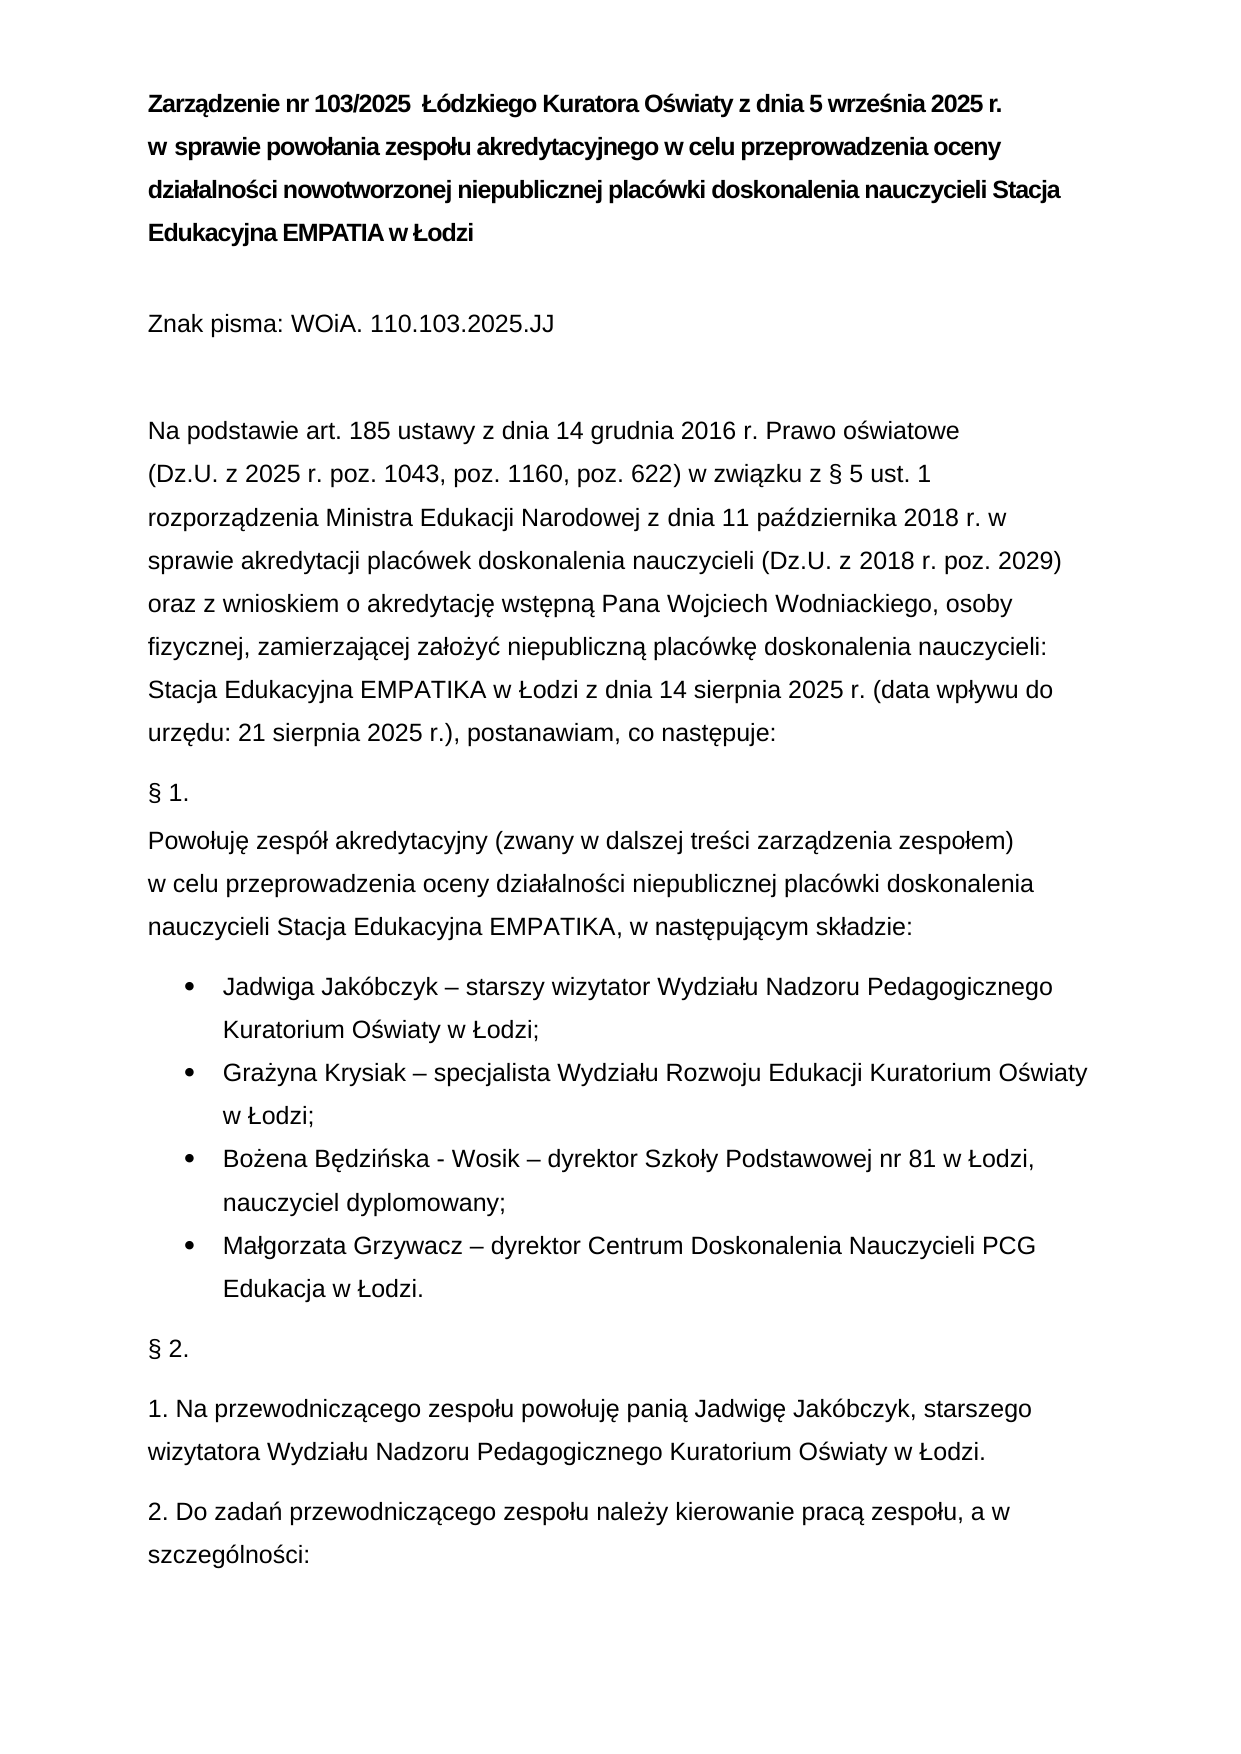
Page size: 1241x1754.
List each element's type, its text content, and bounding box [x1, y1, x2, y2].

text 2. Do zadań przewodniczącego zespołu należy kierowanie pracą zespołu, a w szczególności: [148, 1497, 1093, 1568]
text § 1. [148, 778, 1093, 807]
text 1. Na przewodniczącego zespołu powołuję panią Jadwigę Jakóbczyk, starszego wizytatora Wydziału Nadzoru Pedagogicznego Kuratorium Oświaty w Łodzi. [148, 1394, 1093, 1466]
title Zarządzenie nr 103/2025 Łódzkiego Kuratora Oświaty z dnia 5 września 2025 r. w sprawie powołania zespołu akredytacyjnego w celu przeprowadzenia oceny działalności nowotworzonej niepublicznej placówki doskonalenia nauczycieli Stacja Edukacyjna EMPATIA w Łodzi [148, 89, 1093, 247]
text Powołuję zespół akredytacyjny (zwany w dalszej treści zarządzenia zespołem) w celu przeprowadzenia oceny działalności niepublicznej placówki doskonalenia nauczycieli Stacja Edukacyjna EMPATIKA, w następującym składzie: [148, 826, 1093, 941]
list Grażyna Krysiak – specjalista Wydziału Rozwoju Edukacji Kuratorium Oświaty w Łodzi; [185, 1058, 1093, 1130]
text Znak pisma: WOiA. 110.103.2025.JJ [148, 309, 1093, 338]
text Na podstawie art. 185 ustawy z dnia 14 grudnia 2016 r. Prawo oświatowe (Dz.U. z 2025 r. poz. 1043, poz. 1160, poz. 622) w związku z § 5 ust. 1 rozporządzenia Ministra Edukacji Narodowej z dnia 11 października 2018 r. w sprawie akredytacji placówek doskonalenia nauczycieli (Dz.U. z 2018 r. poz. 2029) oraz z wnioskiem o akredytację wstępną Pana Wojciech Wodniackiego, osoby fizycznej, zamierzającej założyć niepubliczną placówkę doskonalenia nauczycieli: Stacja Edukacyjna EMPATIKA w Łodzi z dnia 14 sierpnia 2025 r. (data wpływu do urzędu: 21 sierpnia 2025 r.), postanawiam, co następuje: [148, 416, 1093, 747]
list Małgorzata Grzywacz – dyrektor Centrum Doskonalenia Nauczycieli PCG Edukacja w Łodzi. [185, 1231, 1093, 1303]
list Bożena Będzińska - Wosik – dyrektor Szkoły Podstawowej nr 81 w Łodzi, nauczyciel dyplomowany; [185, 1144, 1093, 1216]
text § 2. [148, 1334, 1093, 1363]
list Jadwiga Jakóbczyk – starszy wizytator Wydziału Nadzoru Pedagogicznego Kuratorium Oświaty w Łodzi; [185, 972, 1093, 1044]
